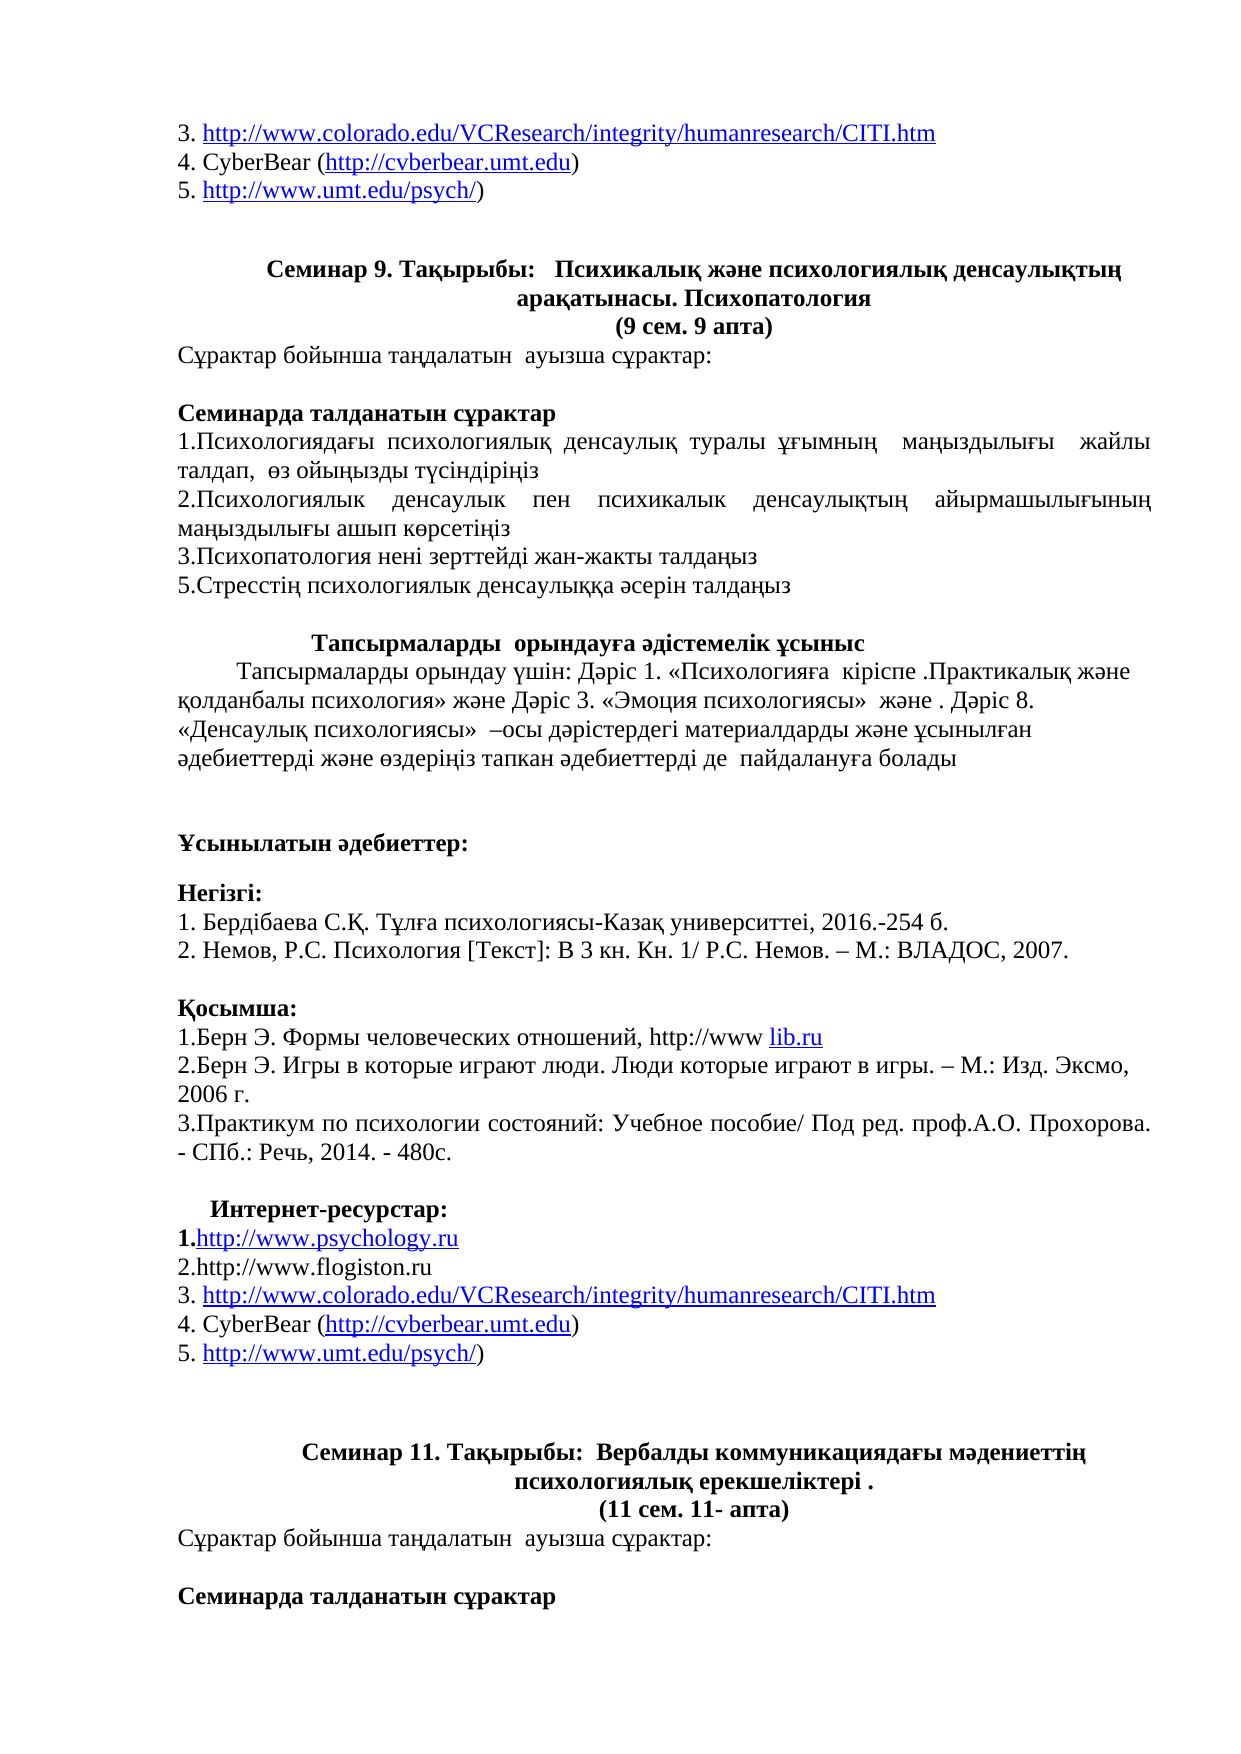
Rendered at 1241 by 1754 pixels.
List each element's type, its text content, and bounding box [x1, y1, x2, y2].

text (9 сем. 9 апта) [236, 311, 1152, 340]
text Тапсырмаларды орындау үшін: Дәріс 1. «Психологияға кіріспе .Практикалық және қолданбалы психология» және Дәріс 3. «Эмоция психологиясы» және . Дәріс 8. «Денсаулық психологиясы» –осы дәрістердегі материалдарды және ұсынылған әдебиеттерді және өздеріңіз тапкан әдебиеттерді де пайдалануға болады [177, 656, 1152, 771]
text Ұсынылатын әдебиеттер: [177, 828, 1152, 857]
text Семинар 11. Тақырыбы: Вербалды коммуникациядағы мәдениеттің психологиялық ерекшеліктері . [236, 1437, 1152, 1494]
text Семинар 9. Тақырыбы: Психикалық және психологиялық денсаулықтың арақатынасы. Психопатология [236, 254, 1152, 311]
text 3. http://www.colorado.edu/VCResearch/integrity/humanresearch/CITI.htm [177, 118, 1152, 147]
text Сұрактар бойынша таңдалатын ауызша сұрактар: [177, 340, 1152, 369]
text 5. http://www.umt.edu/psych/) [177, 1338, 1152, 1367]
text (11 сем. 11- апта) [236, 1494, 1152, 1523]
text 2.http://www.flogiston.ru [177, 1252, 1152, 1280]
text Семинарда талданатын сұрактар [177, 398, 1152, 426]
text 4. CyberBear (http://cvberbear.umt.edu) [177, 1309, 1152, 1338]
text 1. Бердібаева С.Қ. Тұлға психологиясы-Казақ университтеі, 2016.-254 б. [177, 907, 1152, 935]
text Тапсырмаларды орындауға әдістемелік ұсыныс [311, 628, 1152, 656]
text Сұрактар бойынша таңдалатын ауызша сұрактар: [177, 1523, 1152, 1552]
text 2.Берн Э. Игры в которые играют люди. Люди которые играют в игры. – М.: Изд. Эксмо, 2006 г. [177, 1050, 1152, 1108]
text 2.Психологиялык денсаулык пен психикалык денсаулықтың айырмашылығының маңыздылығы ашып көрсетіңіз [177, 484, 1152, 541]
list 1.http://www.psychology.ru [177, 1223, 1152, 1252]
text 3. http://www.colorado.edu/VCResearch/integrity/humanresearch/CITI.htm [177, 1280, 1152, 1309]
text 1.Берн Э. Формы человеческих отношений, http://www lib.ru [177, 1022, 1152, 1050]
text 2. Немов, Р.С. Психология [Текст]: В 3 кн. Кн. 1/ Р.С. Немов. – М.: ВЛАДОС, 2007. [177, 935, 1152, 964]
text 3.Практикум по психологии состояний: Учебное пособие/ Под ред. проф.А.О. Прохорова. - СПб.: Речь, 2014. - 480с. [177, 1108, 1152, 1165]
text 1.Психологиядағы психологиялық денсаулық туралы ұғымның маңыздылығы жайлы талдап, өз ойыңызды түсіндіріңіз [177, 426, 1152, 484]
text 5. http://www.umt.edu/psych/) [177, 176, 1152, 204]
text Негізгі: [177, 878, 1152, 907]
text Қосымша: [177, 993, 1152, 1022]
text 4. CyberBear (http://cvberbear.umt.edu) [177, 147, 1152, 176]
text 5.Стресстің психологиялык денсаулыққа әсерін талдаңыз [177, 570, 1152, 599]
text Интернет-ресурстар: [177, 1165, 1152, 1223]
text Семинарда талданатын сұрактар [177, 1581, 1152, 1609]
text 3.Психопатология нені зерттейді жан-жакты талдаңыз [177, 541, 1152, 570]
